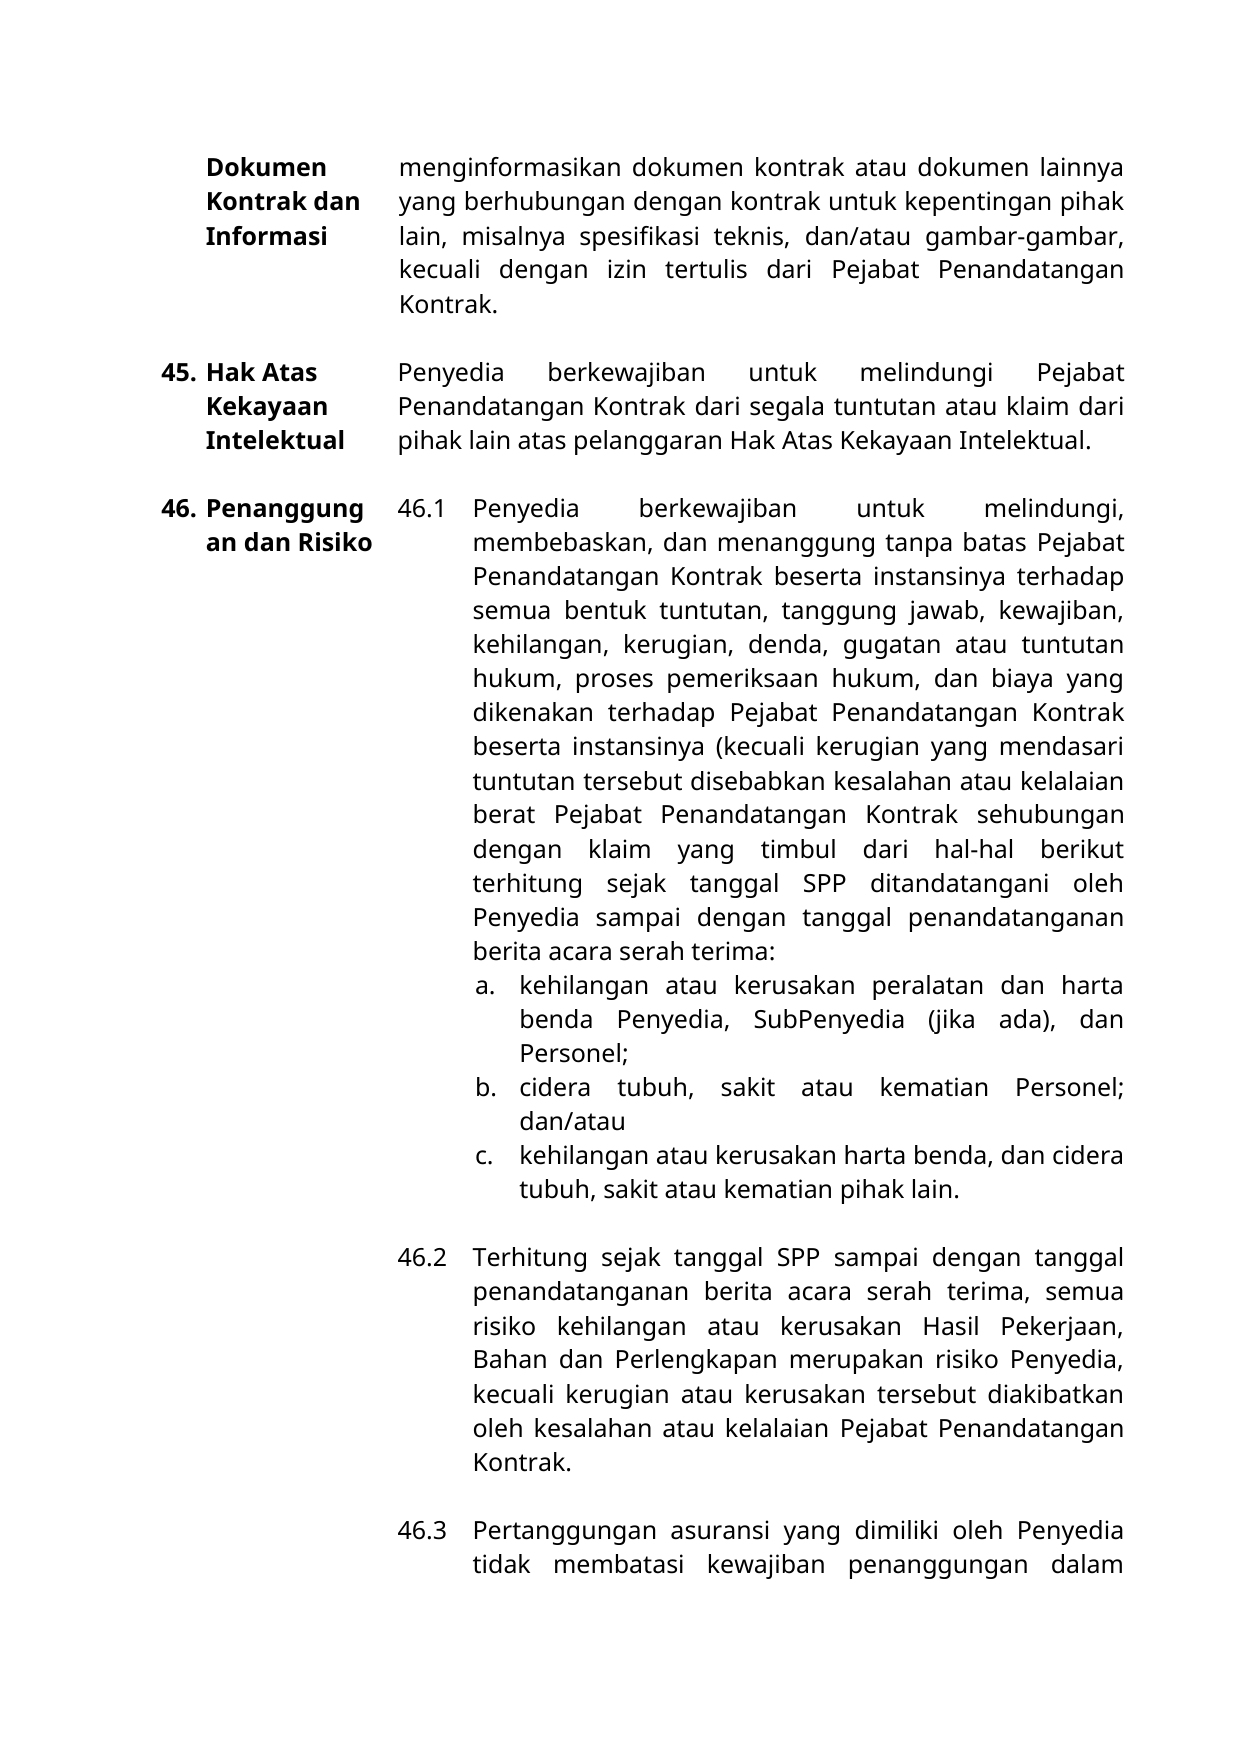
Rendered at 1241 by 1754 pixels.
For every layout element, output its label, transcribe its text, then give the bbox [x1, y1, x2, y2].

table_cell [150, 491, 386, 1581]
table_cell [386, 150, 1136, 354]
table_cell Penyedia berkewajiban untuk melindungi Pejabat Penandatangan Kontrak dari segala tuntutan atau klaim dari pihak lain atas pelanggaran Hak Atas Kekayaan Intelektual. [386, 354, 1136, 491]
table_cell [150, 150, 386, 354]
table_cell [386, 491, 1136, 1581]
table_cell Hak Atas Kekayaan Intelektual [150, 354, 386, 491]
